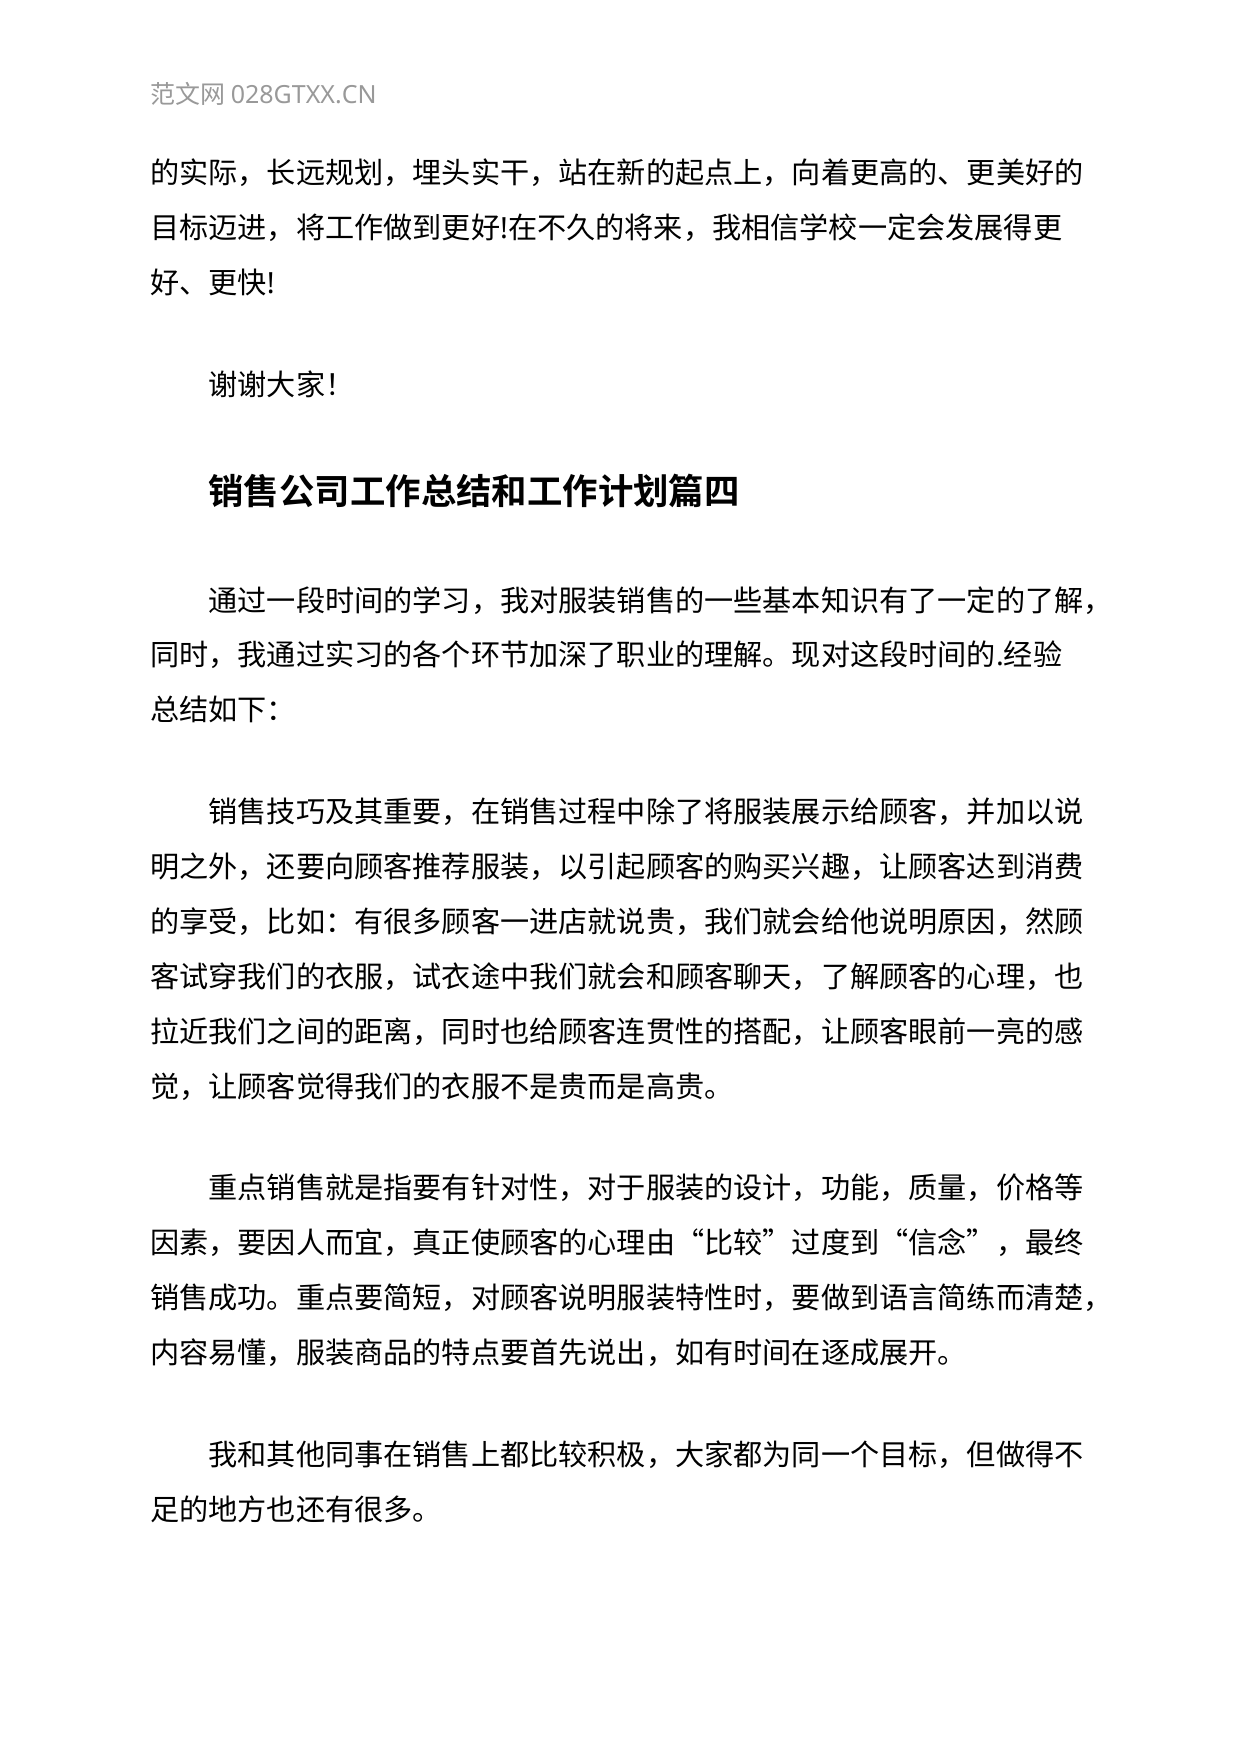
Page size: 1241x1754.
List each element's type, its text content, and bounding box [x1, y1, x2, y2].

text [150, 150, 1090, 302]
text 通过一段时间的学习，我对服装销售的一些基本知识有了一定的了解，同时，我通过实习的各个环节加深了职业的理解。现对这段时间的.经验总结如下： [150, 577, 1090, 729]
text 销售技巧及其重要，在销售过程中除了将服装展示给顾客，并加以说明之外，还要向顾客推荐服装，以引起顾客的购买兴趣，让顾客达到消费的享受，比如：有很多顾客一进店就说贵，我们就会给他说明原因，然顾客试穿我们的衣服，试衣途中我们就会和顾客聊天，了解顾客的心理，也拉近我们之间的距离，同时也给顾客连贯性的搭配，让顾客眼前一亮的感觉，让顾客觉得我们的衣服不是贵而是高贵。 [150, 789, 1090, 1106]
text 重点销售就是指要有针对性，对于服装的设计，功能，质量，价格等因素，要因人而宜，真正使顾客的心理由“比较”过度到“信念”，最终销售成功。重点要简短，对顾客说明服装特性时，要做到语言简练而清楚，内容易懂，服装商品的特点要首先说出，如有时间在逐成展开。 [150, 1165, 1090, 1372]
text 销售公司工作总结和工作计划篇四 [150, 464, 1090, 515]
text 谢谢大家！ [150, 362, 1090, 404]
text 我和其他同事在销售上都比较积极，大家都为同一个目标，但做得不足的地方也还有很多。 [150, 1431, 1090, 1529]
